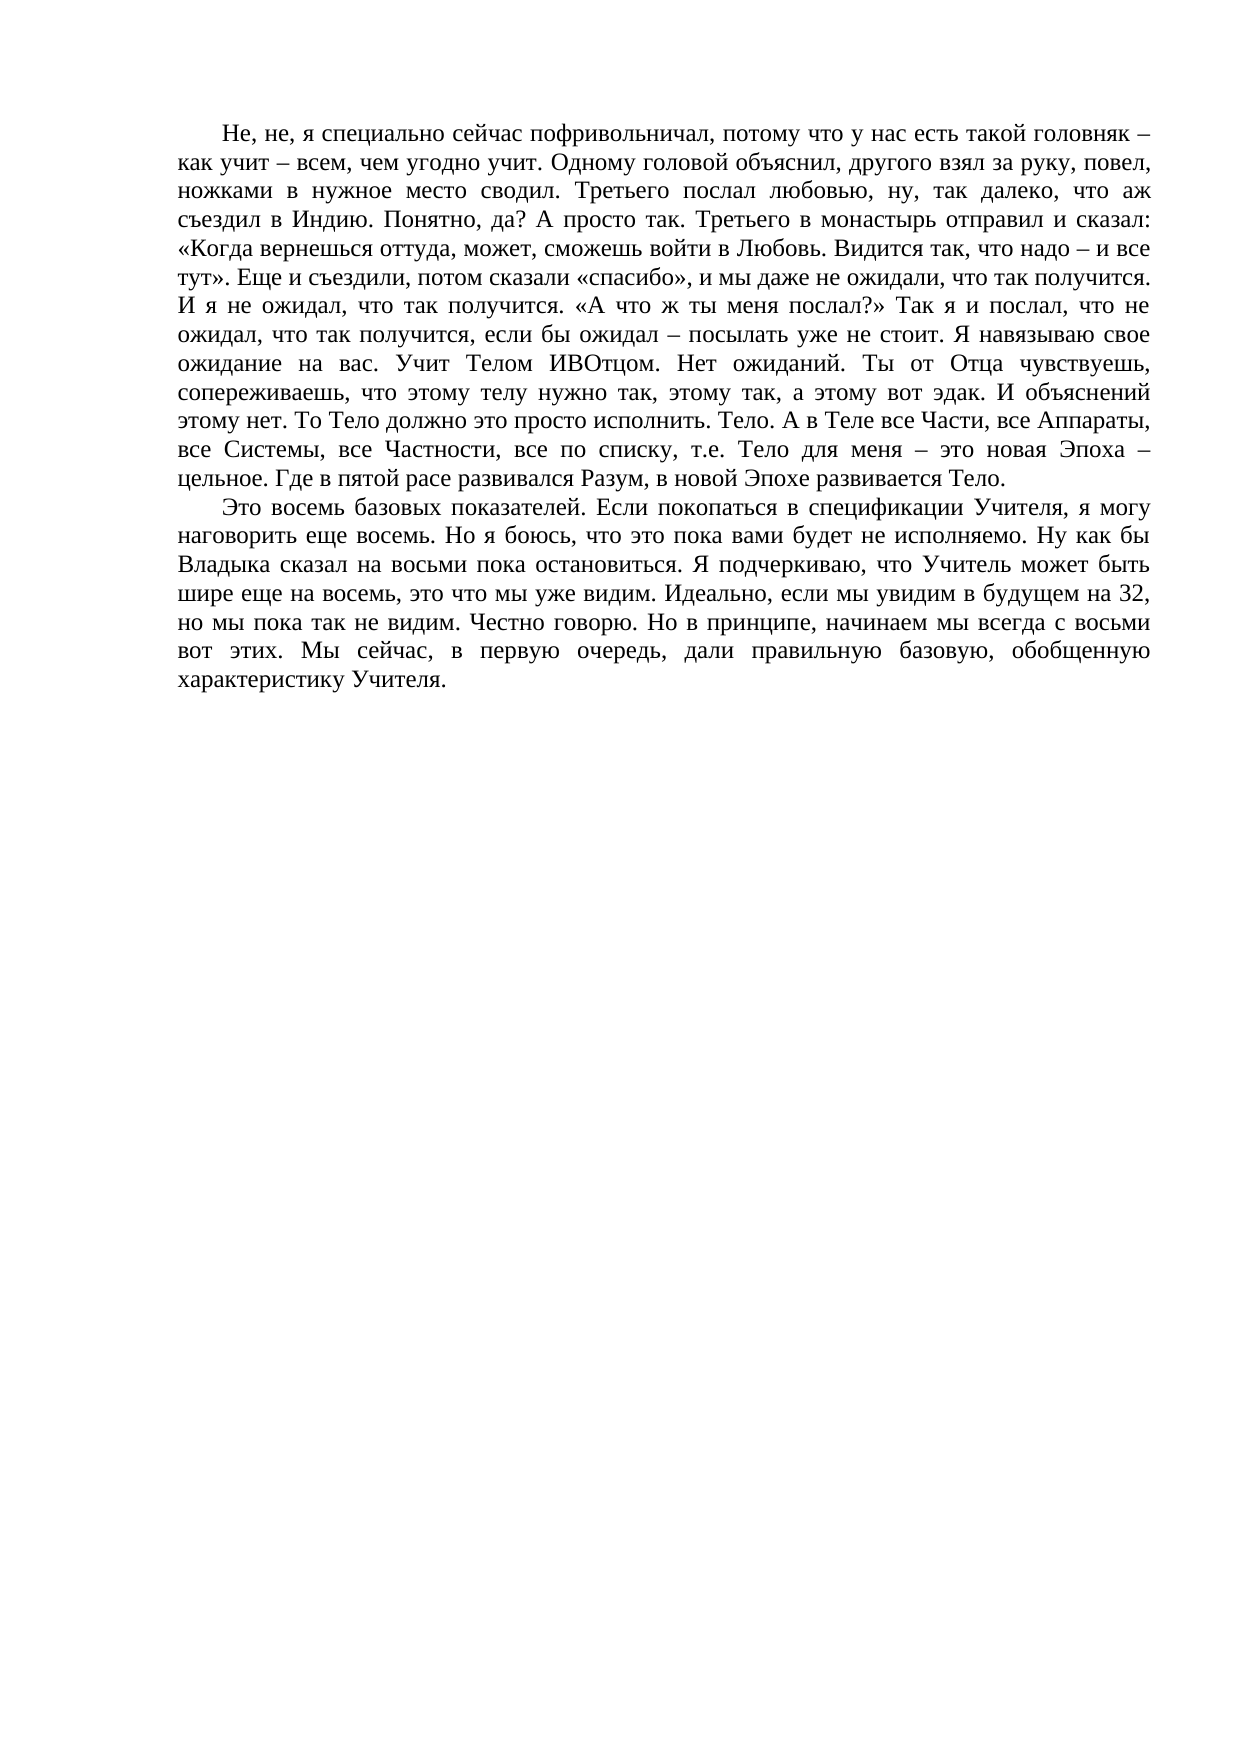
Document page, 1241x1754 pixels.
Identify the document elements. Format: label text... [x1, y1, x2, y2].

text Не, не, я специально сейчас пофривольничал, потому что у нас есть такой головняк – как учит – всем, чем угодно учит. Одному головой объяснил, другого взял за руку, повел, ножками в нужное место сводил. Третьего послал любовью, ну, так далеко, что аж съездил в Индию. Понятно, да? А просто так. Третьего в монастырь отправил и сказал: «Когда вернешься оттуда, может, сможешь войти в Любовь. Видится так, что надо – и все тут». Еще и съездили, потом сказали «спасибо», и мы даже не ожидали, что так получится. И я не ожидал, что так получится. «А что ж ты меня послал?» Так я и послал, что не ожидал, что так получится, если бы ожидал – посылать уже не стоит. Я навязываю свое ожидание на вас. Учит Телом ИВОтцом. Нет ожиданий. Ты от Отца чувствуешь, сопереживаешь, что этому телу нужно так, этому так, а этому вот эдак. И объяснений этому нет. То Тело должно это просто исполнить. Тело. А в Теле все Части, все Аппараты, все Системы, все Частности, все по списку, т.е. Тело для меня – это новая Эпоха – цельное. Где в пятой расе развивался Разум, в новой Эпохе развивается Тело. [177, 118, 1152, 492]
text Это восемь базовых показателей. Если покопаться в спецификации Учителя, я могу наговорить еще восемь. Но я боюсь, что это пока вами будет не исполняемо. Ну как бы Владыка сказал на восьми пока остановиться. Я подчеркиваю, что Учитель может быть шире еще на восемь, это что мы уже видим. Идеально, если мы увидим в будущем на 32, но мы пока так не видим. Честно говорю. Но в принципе, начинаем мы всегда с восьми вот этих. Мы сейчас, в первую очередь, дали правильную базовую, обобщенную характеристику Учителя. [177, 492, 1152, 693]
